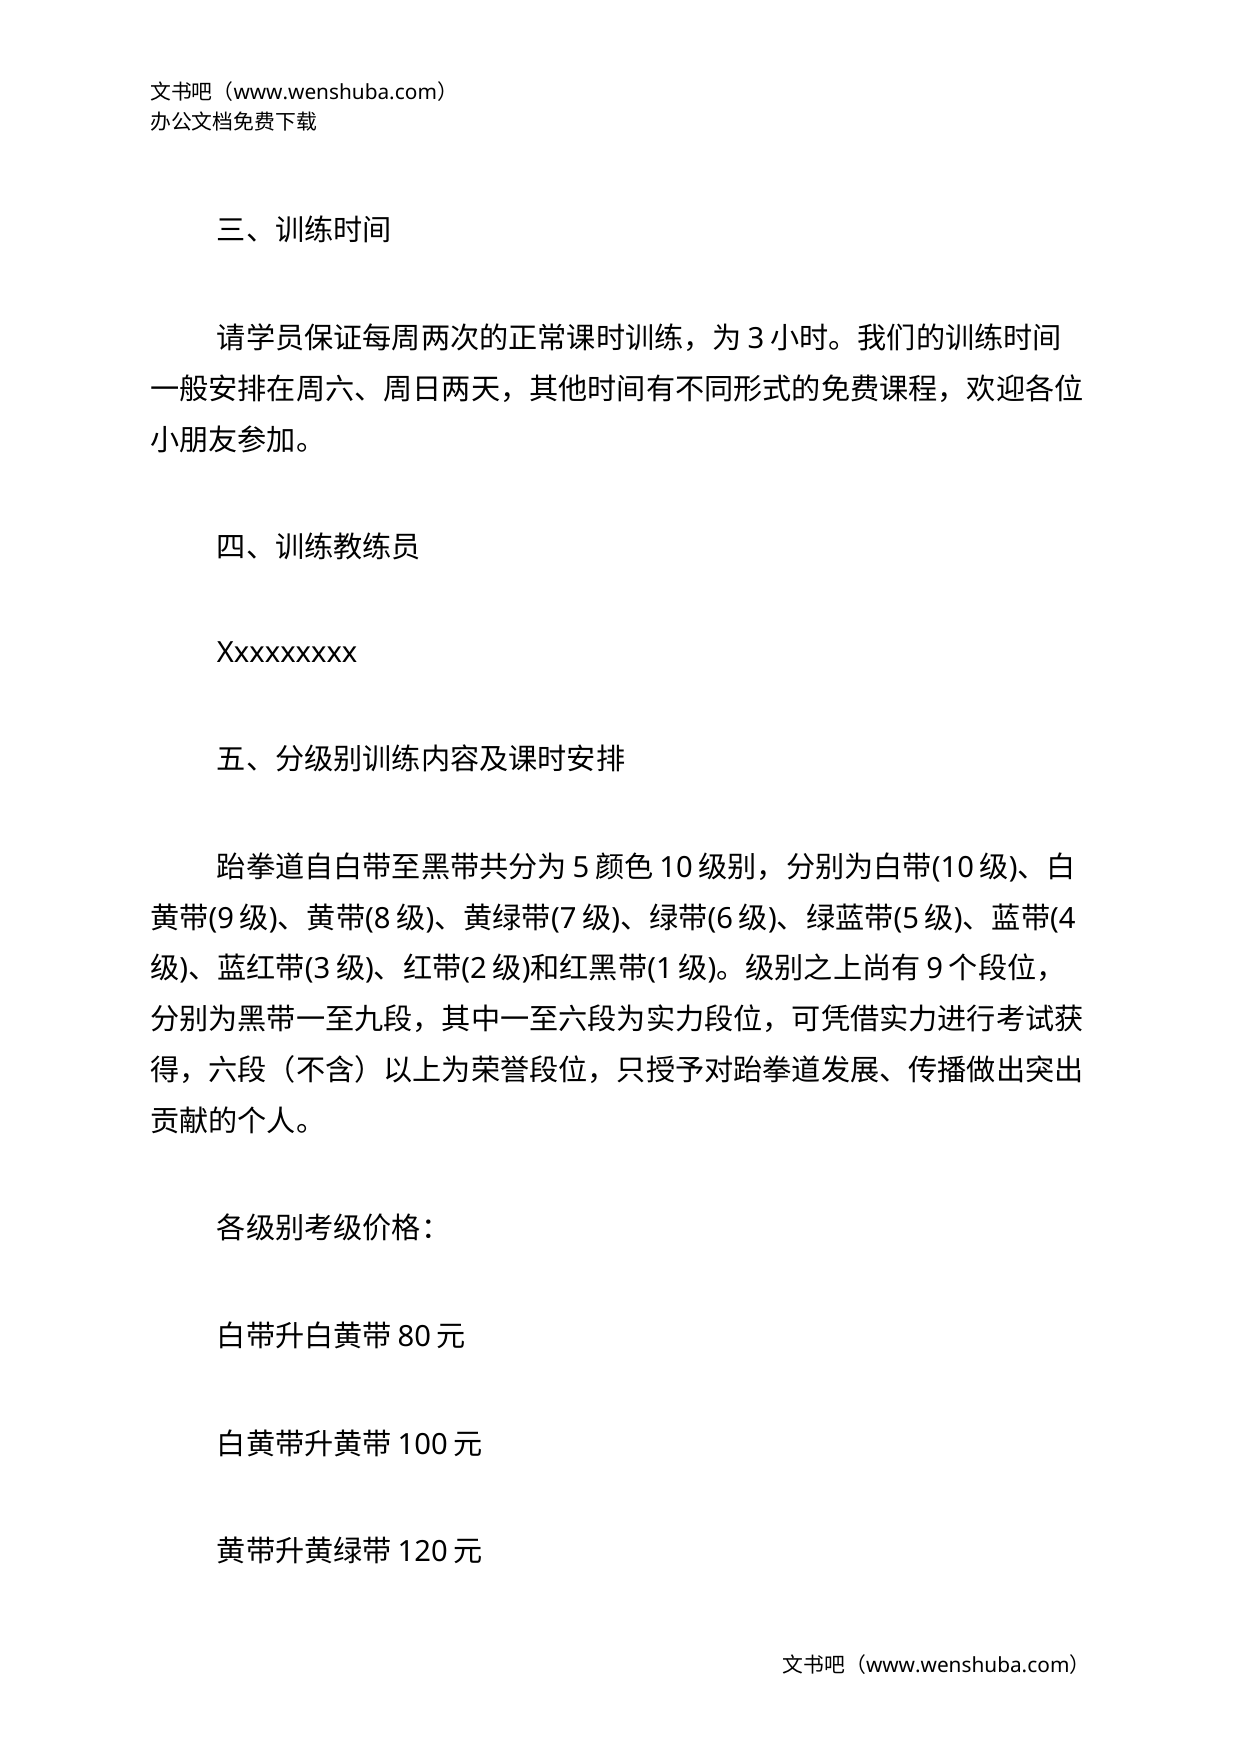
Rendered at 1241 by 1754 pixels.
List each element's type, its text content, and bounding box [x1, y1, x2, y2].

text 各级别考级价格： [150, 1205, 1090, 1247]
text 五、分级别训练内容及课时安排 [150, 736, 1090, 778]
text 请学员保证每周两次的正常课时训练，为3小时。我们的训练时间一般安排在周六、周日两天，其他时间有不同形式的免费课程，欢迎各位小朋友参加。 [150, 314, 1090, 458]
text 白带升白黄带80元 [150, 1312, 1090, 1355]
text Xxxxxxxxx [150, 631, 1090, 671]
text 跆拳道自白带至黑带共分为5颜色10级别，分别为白带(10级)、白黄带(9级)、黄带(8级)、黄绿带(7级)、绿带(6级)、绿蓝带(5级)、蓝带(4级)、蓝红带(3级)、红带(2级)和红黑带(1级)。级别之上尚有9个段位，分别为黑带一至九段，其中一至六段为实力段位，可凭借实力进行考试获得，六段（不含）以上为荣誉段位，只授予对跆拳道发展、传播做出突出贡献的个人。 [150, 843, 1090, 1139]
text 白黄带升黄带100元 [150, 1420, 1090, 1463]
text 黄带升黄绿带120元 [150, 1528, 1090, 1570]
text 三、训练时间 [150, 207, 1090, 249]
text 四、训练教练员 [150, 524, 1090, 566]
